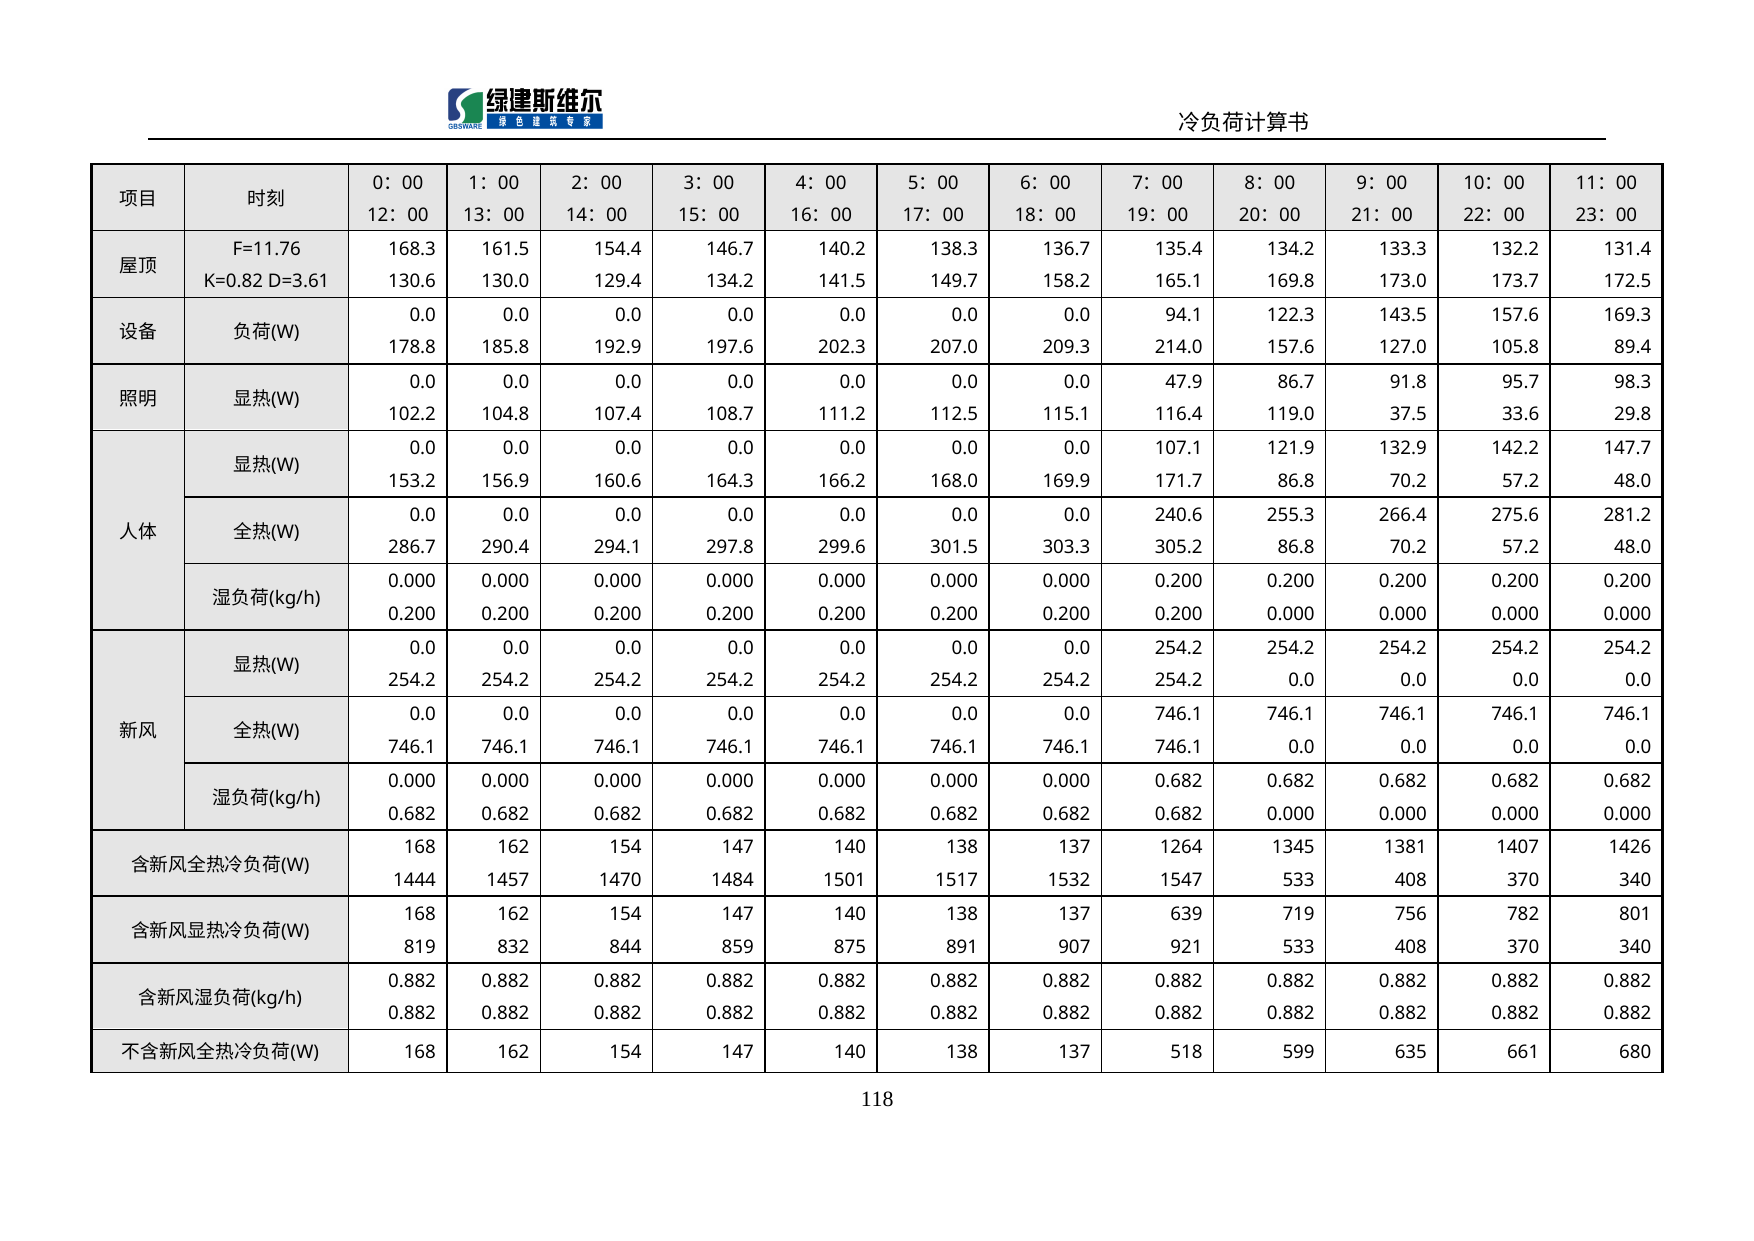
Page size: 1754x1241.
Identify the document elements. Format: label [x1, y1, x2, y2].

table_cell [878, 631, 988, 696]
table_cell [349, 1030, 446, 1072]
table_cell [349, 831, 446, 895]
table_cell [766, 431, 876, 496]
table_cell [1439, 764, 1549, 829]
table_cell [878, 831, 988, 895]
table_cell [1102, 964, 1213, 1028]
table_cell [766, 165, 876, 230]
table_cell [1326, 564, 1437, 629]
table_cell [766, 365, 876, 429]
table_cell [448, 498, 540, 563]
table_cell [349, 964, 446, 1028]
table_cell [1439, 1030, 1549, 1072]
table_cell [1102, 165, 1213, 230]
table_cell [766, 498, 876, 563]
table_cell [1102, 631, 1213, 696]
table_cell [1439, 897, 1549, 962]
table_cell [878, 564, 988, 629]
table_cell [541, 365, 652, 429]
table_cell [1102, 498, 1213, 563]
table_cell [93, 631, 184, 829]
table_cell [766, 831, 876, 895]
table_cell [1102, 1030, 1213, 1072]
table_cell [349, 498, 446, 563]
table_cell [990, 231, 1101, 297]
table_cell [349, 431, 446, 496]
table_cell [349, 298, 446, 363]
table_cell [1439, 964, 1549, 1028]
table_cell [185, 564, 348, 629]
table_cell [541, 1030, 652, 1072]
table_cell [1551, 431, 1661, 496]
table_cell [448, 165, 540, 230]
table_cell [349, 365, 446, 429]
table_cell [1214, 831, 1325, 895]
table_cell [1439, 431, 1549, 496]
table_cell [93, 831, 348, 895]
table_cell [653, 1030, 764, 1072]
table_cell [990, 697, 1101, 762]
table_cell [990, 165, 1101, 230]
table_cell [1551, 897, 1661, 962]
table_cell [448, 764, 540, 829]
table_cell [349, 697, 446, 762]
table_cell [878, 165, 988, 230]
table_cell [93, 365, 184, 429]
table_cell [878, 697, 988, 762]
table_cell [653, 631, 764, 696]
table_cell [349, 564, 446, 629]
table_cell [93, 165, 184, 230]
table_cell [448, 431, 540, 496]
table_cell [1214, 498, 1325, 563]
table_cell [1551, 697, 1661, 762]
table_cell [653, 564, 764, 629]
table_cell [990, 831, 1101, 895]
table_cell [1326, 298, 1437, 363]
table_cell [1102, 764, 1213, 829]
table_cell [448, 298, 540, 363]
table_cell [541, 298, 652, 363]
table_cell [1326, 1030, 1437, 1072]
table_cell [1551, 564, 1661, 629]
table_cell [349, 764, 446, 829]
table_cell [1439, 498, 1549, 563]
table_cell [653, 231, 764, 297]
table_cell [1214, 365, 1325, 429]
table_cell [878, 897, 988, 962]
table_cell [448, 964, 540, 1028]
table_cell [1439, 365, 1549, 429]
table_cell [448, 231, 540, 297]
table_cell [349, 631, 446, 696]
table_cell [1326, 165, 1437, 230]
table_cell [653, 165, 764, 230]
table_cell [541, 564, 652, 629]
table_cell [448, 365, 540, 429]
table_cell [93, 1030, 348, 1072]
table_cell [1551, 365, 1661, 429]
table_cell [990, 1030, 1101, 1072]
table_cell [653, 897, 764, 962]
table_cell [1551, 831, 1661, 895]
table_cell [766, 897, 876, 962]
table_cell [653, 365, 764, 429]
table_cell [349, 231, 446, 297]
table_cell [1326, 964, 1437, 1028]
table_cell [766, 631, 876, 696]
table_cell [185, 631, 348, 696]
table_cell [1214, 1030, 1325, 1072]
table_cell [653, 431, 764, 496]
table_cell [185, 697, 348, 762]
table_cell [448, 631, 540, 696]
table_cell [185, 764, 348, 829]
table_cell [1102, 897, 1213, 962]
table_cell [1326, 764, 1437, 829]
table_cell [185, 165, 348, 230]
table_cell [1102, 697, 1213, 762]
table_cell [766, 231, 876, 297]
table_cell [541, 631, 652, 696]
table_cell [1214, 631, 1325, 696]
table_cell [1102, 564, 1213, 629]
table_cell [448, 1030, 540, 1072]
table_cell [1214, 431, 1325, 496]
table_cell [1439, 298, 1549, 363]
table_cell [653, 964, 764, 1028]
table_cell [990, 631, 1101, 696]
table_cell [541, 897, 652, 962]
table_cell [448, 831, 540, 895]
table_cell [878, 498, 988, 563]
picture [444, 88, 604, 130]
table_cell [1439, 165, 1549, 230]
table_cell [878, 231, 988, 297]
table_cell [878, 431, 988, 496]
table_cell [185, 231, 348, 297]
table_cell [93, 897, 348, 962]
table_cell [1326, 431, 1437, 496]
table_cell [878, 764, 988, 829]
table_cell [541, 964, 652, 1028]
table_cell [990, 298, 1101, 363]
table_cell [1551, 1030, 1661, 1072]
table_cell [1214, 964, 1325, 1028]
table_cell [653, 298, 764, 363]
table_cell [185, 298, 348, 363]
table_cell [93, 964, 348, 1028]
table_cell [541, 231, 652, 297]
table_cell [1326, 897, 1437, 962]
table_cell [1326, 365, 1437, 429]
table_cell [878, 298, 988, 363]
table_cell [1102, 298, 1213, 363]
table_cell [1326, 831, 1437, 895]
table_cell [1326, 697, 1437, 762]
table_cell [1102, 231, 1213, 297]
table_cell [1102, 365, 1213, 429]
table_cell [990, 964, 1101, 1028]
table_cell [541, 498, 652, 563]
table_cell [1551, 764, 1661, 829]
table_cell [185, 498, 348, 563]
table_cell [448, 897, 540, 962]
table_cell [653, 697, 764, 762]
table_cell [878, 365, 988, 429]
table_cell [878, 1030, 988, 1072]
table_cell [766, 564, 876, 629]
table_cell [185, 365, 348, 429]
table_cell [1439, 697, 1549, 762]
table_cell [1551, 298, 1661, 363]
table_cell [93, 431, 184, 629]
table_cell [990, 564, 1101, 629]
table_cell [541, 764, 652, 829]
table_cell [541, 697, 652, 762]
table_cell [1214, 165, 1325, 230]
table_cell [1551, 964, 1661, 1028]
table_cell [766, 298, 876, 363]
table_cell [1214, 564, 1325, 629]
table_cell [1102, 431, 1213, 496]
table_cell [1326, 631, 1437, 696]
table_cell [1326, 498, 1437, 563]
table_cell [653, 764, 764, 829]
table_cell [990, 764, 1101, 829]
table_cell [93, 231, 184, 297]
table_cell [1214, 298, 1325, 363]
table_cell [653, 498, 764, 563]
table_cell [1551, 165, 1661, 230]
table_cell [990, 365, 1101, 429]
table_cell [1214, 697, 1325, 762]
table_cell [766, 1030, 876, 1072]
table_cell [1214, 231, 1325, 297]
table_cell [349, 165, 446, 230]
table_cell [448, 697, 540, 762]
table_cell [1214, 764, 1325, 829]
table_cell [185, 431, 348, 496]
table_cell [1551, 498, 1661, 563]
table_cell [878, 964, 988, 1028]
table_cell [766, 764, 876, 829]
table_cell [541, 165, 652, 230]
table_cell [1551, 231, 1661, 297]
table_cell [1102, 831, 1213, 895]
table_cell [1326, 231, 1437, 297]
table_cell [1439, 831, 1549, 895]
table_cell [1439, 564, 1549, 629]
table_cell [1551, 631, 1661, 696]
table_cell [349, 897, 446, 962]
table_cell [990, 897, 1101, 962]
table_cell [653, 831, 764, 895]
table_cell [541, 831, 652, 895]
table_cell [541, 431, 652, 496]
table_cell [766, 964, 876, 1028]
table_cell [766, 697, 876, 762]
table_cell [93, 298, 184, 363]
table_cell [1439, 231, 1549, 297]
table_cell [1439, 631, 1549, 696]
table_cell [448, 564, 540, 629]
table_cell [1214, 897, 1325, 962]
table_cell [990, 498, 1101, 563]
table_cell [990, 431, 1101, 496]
